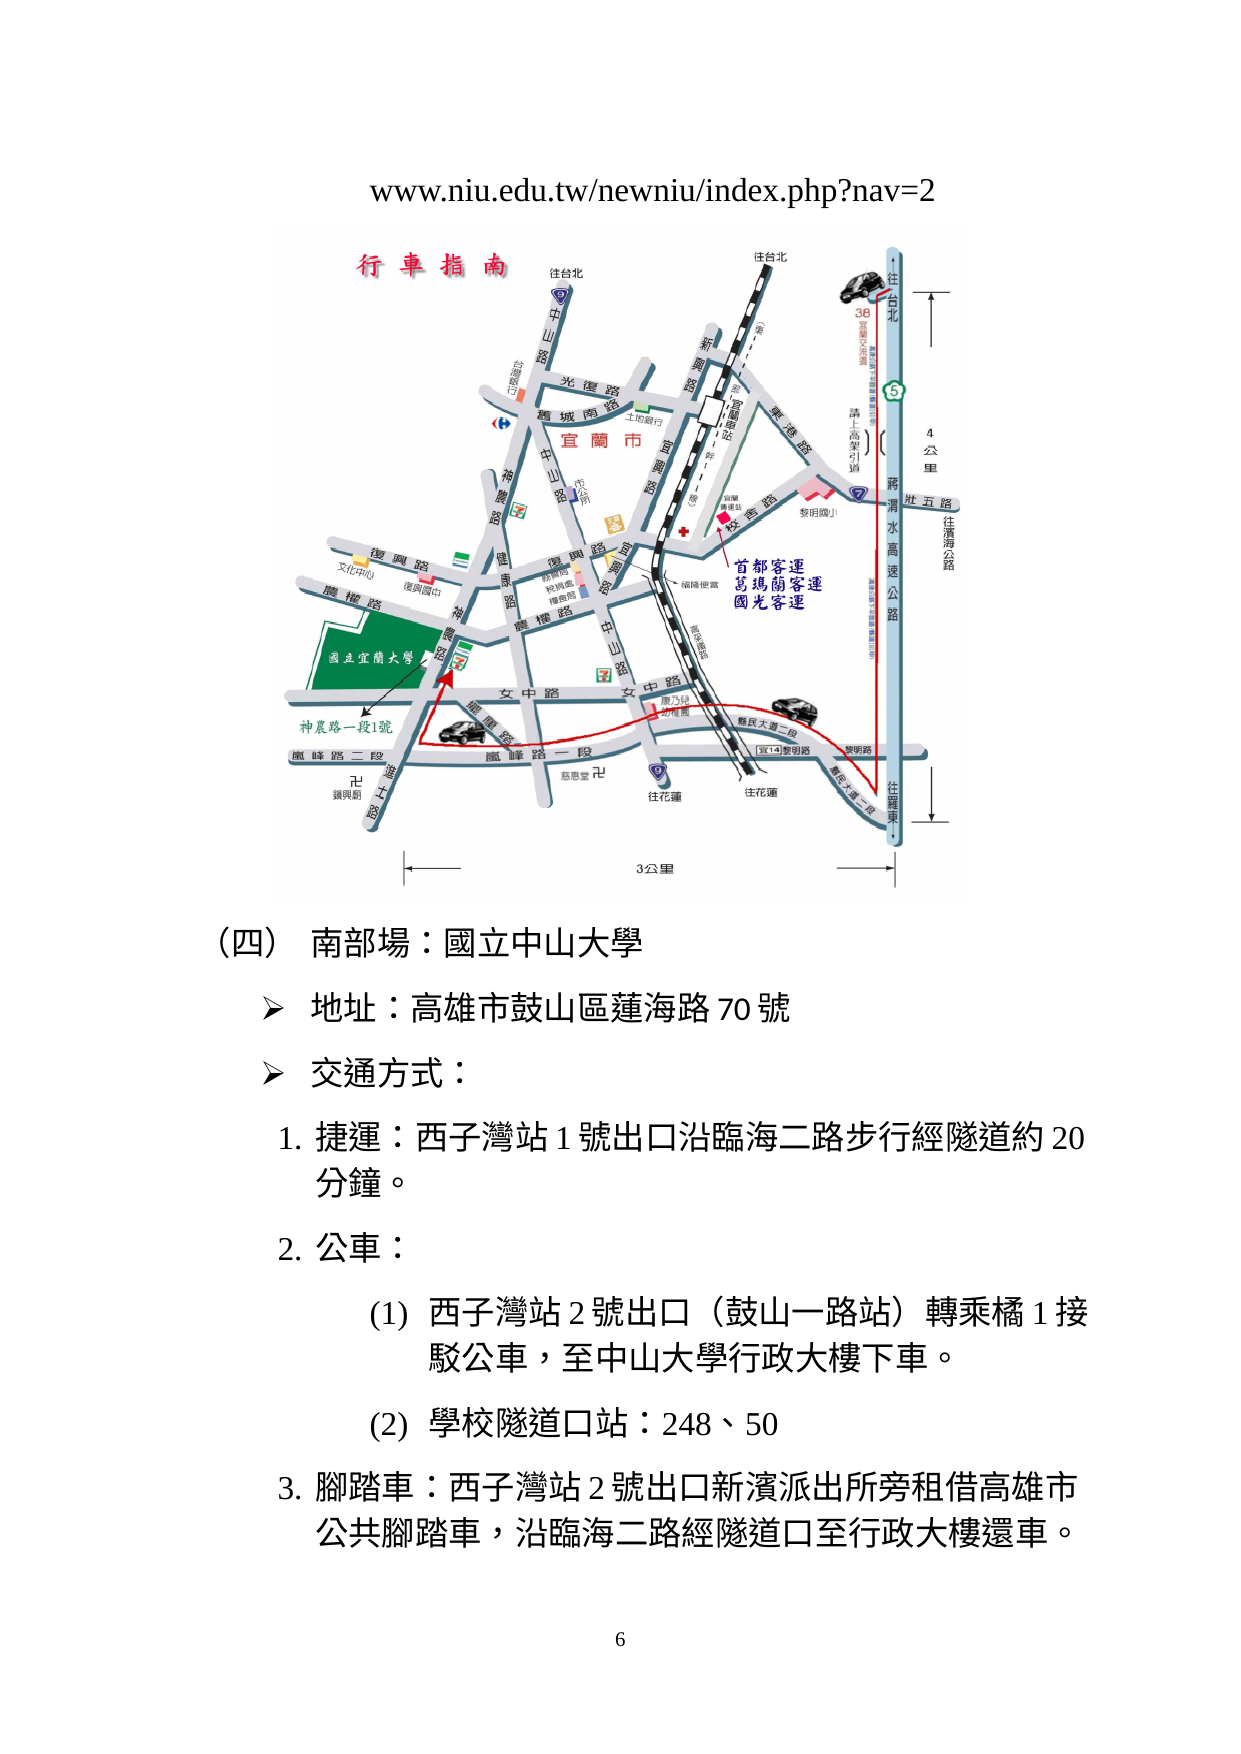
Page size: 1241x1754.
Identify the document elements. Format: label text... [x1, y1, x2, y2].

list 捷運：西子灣站1號出口沿臨海二路步行經隧道約20分鐘。 [277, 1113, 1092, 1204]
list 腳踏車：西子灣站2號出口新濱派出所旁租借高雄市公共腳踏車，沿臨海二路經隧道口至行政大樓還車。 [277, 1463, 1092, 1554]
picture [272, 229, 968, 901]
list 交通方式： [260, 1048, 1092, 1094]
list 南部場：國立中山大學 [198, 919, 1092, 965]
list 公車： [277, 1223, 1092, 1269]
list 地址：高雄市鼓山區蓮海路70號 [260, 984, 1092, 1029]
list 學校隧道口站：248、50 [369, 1398, 1092, 1444]
list 西子灣站2號出口（鼓山一路站）轉乘橘1接駁公車，至中山大學行政大樓下車。 [369, 1288, 1092, 1379]
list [327, 164, 1092, 210]
